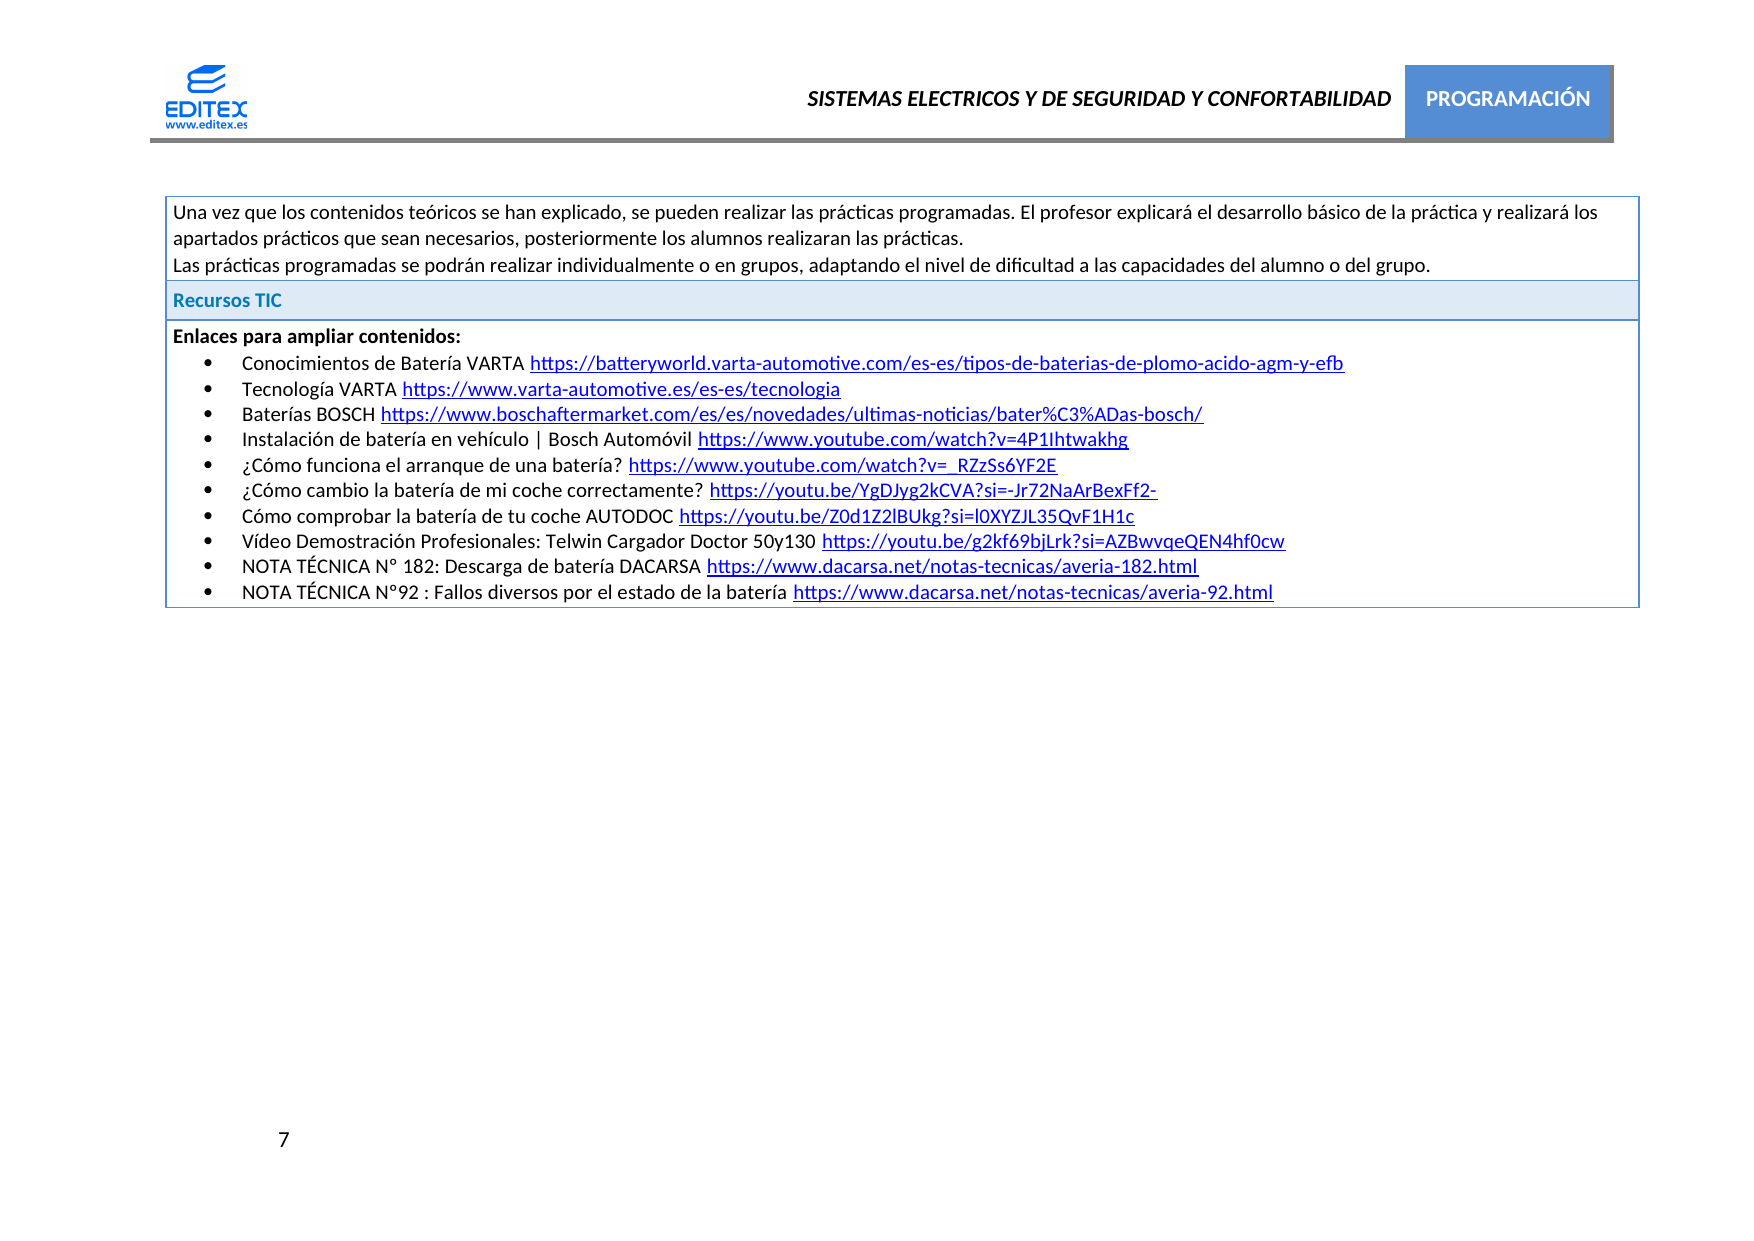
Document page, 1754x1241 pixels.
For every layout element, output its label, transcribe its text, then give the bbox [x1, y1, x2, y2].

picture [166, 65, 248, 131]
table_cell Recursos TIC [167, 281, 1638, 319]
table_cell Enlaces para ampliar contenidos: Conocimientos de Batería VARTA https://batteryworld.varta-automotive.com/es-es/tipos-de-baterias-de-plomo-acido-agm-y-efb Tecnología VARTA https://www.varta-automotive.es/es-es/tecnologia Baterías BOSCH https://www.boschaftermarket.com/es/es/novedades/ultimas-noticias/bater%C3%ADas-bosch/ Instalación de batería en vehículo | Bosch Automóvil https://www.youtube.com/watch?v=4P1Ihtwakhg ¿Cómo funciona el arranque de una batería? https://www.youtube.com/watch?v=_RZzSs6YF2E ¿Cómo cambio la batería de mi coche correctamente? https://youtu.be/YgDJyg2kCVA?si=-Jr72NaArBexFf2- Cómo comprobar la batería de tu coche AUTODOC https://youtu.be/Z0d1Z2lBUkg?si=l0XYZJL35QvF1H1c Vídeo Demostración Profesionales: Telwin Cargador Doctor 50y130 https://youtu.be/g2kf69bjLrk?si=AZBwvqeQEN4hf0cw NOTA TÉCNICA Nº 182: Descarga de batería DACARSA https://www.dacarsa.net/notas-tecnicas/averia-182.html NOTA TÉCNICA Nº92 : Fallos diversos por el estado de la batería https://www.dacarsa.net/notas-tecnicas/averia-92.html [167, 321, 1638, 607]
